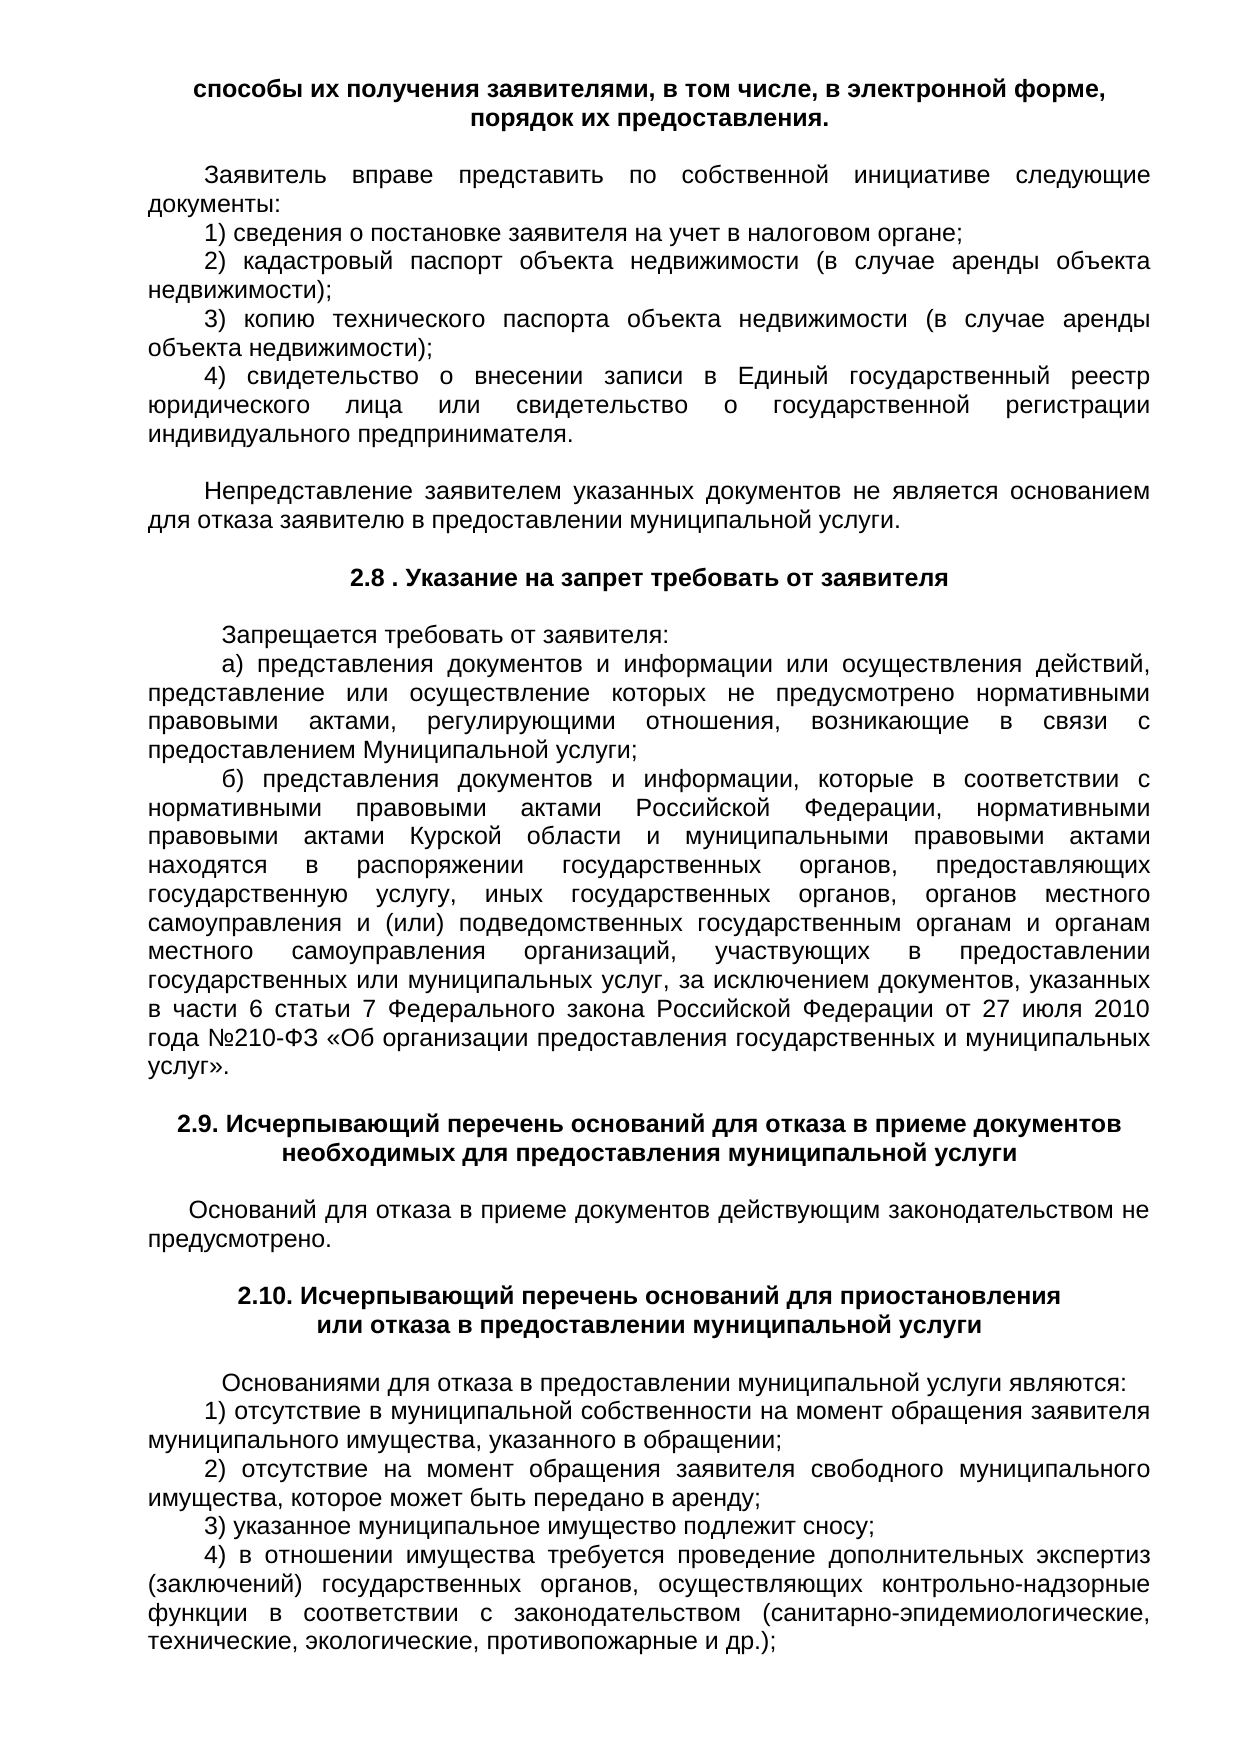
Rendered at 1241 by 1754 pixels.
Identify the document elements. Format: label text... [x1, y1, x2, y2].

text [148, 74, 1152, 131]
text 4) в отношении имущества требуется проведение дополнительных экспертиз (заключений) государственных органов, осуществляющих контрольно-надзорные функции в соответствии с законодательством (санитарно-эпидемиологические, технические, экологические, противопожарные и др.); [148, 1540, 1152, 1655]
text Основаниями для отказа в предоставлении муниципальной услуги являются: [148, 1368, 1152, 1396]
text 3) указанное муниципальное имущество подлежит сносу; [148, 1511, 1152, 1540]
text 2) кадастровый паспорт объекта недвижимости (в случае аренды объекта недвижимости); [148, 246, 1152, 304]
text 3) копию технического паспорта объекта недвижимости (в случае аренды объекта недвижимости); [148, 304, 1152, 361]
text 2) отсутствие на момент обращения заявителя свободного муниципального имущества, которое может быть передано в аренду; [148, 1454, 1152, 1511]
text 4) свидетельство о внесении записи в Единый государственный реестр юридического лица или свидетельство о государственной регистрации индивидуального предпринимателя. [148, 361, 1152, 448]
text 2.10. Исчерпывающий перечень оснований для приостановления [148, 1281, 1152, 1310]
text б) представления документов и информации, которые в соответствии с нормативными правовыми актами Российской Федерации, нормативными правовыми актами Курской области и муниципальными правовыми актами находятся в распоряжении государственных органов, предоставляющих государственную услугу, иных государственных органов, органов местного самоуправления и (или) подведомственных государственным органам и органам местного самоуправления организаций, участвующих в предоставлении государственных или муниципальных услуг, за исключением документов, указанных в части 6 статьи 7 Федерального закона Российской Федерации от 27 июля 2010 года №210-ФЗ «Об организации предоставления государственных и муниципальных услуг». [148, 764, 1152, 1080]
text или отказа в предоставлении муниципальной услуги [148, 1310, 1152, 1339]
text Запрещается требовать от заявителя: [148, 620, 1152, 649]
text Оснований для отказа в приеме документов действующим законодательством не предусмотрено. [148, 1195, 1152, 1253]
text 1) сведения о постановке заявителя на учет в налоговом органе; [148, 218, 1152, 246]
text 2.9. Исчерпывающий перечень оснований для отказа в приеме документов необходимых для предоставления муниципальной услуги [148, 1109, 1152, 1166]
text а) представления документов и информации или осуществления действий, представление или осуществление которых не предусмотрено нормативными правовыми актами, регулирующими отношения, возникающие в связи с предоставлением Муниципальной услуги; [148, 649, 1152, 764]
text Непредставление заявителем указанных документов не является основанием для отказа заявителю в предоставлении муниципальной услуги. [148, 476, 1152, 534]
text Заявитель вправе представить по собственной инициативе следующие документы: [148, 160, 1152, 218]
text 1) отсутствие в муниципальной собственности на момент обращения заявителя муниципального имущества, указанного в обращении; [148, 1396, 1152, 1454]
text 2.8 . Указание на запрет требовать от заявителя [148, 563, 1152, 591]
